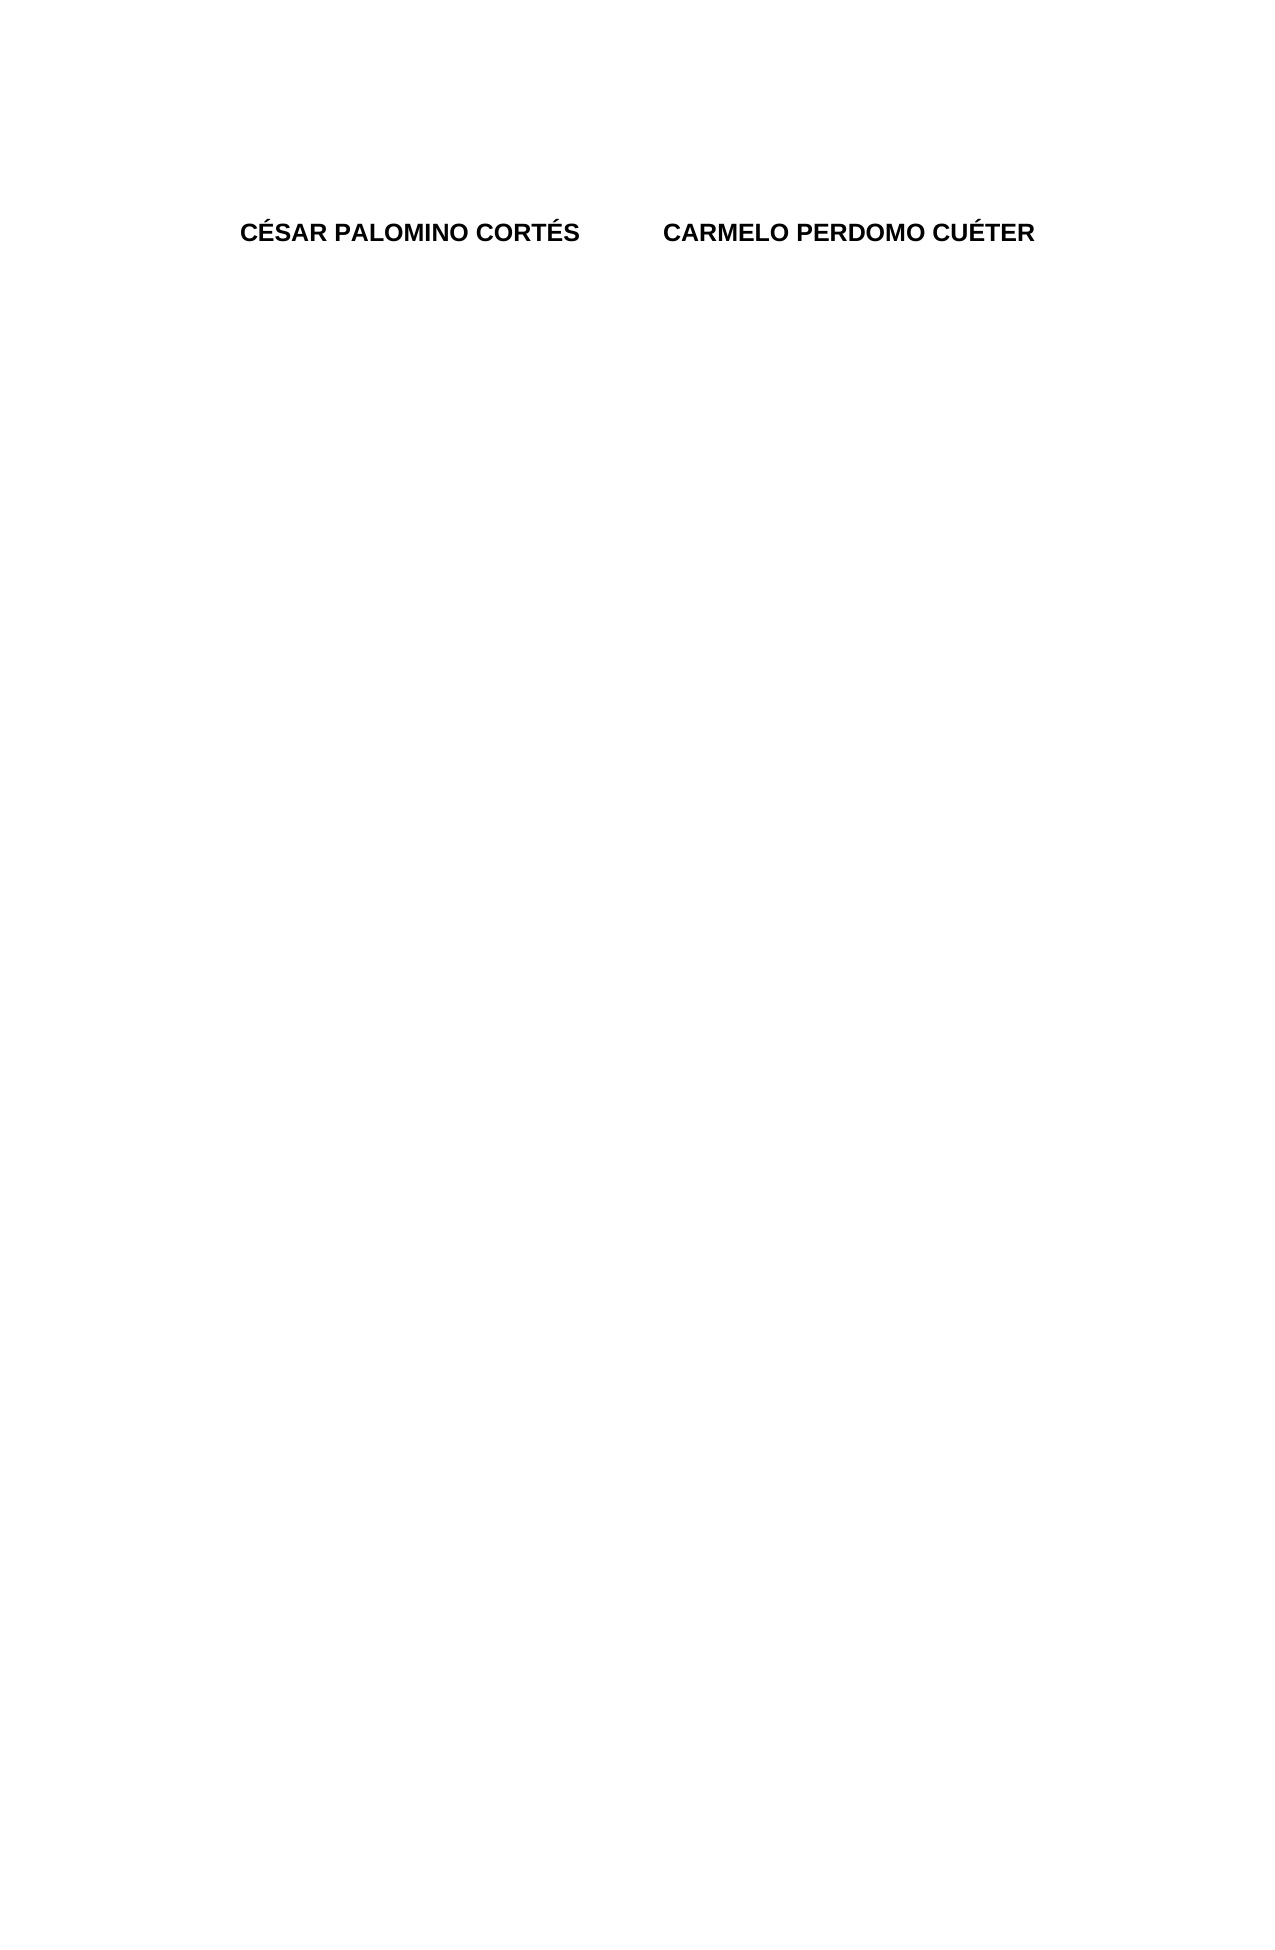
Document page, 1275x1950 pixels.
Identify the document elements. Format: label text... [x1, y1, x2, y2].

text CÉSAR PALOMINO CORTÉS CARMELO PERDOMO CUÉTER [177, 218, 1098, 247]
